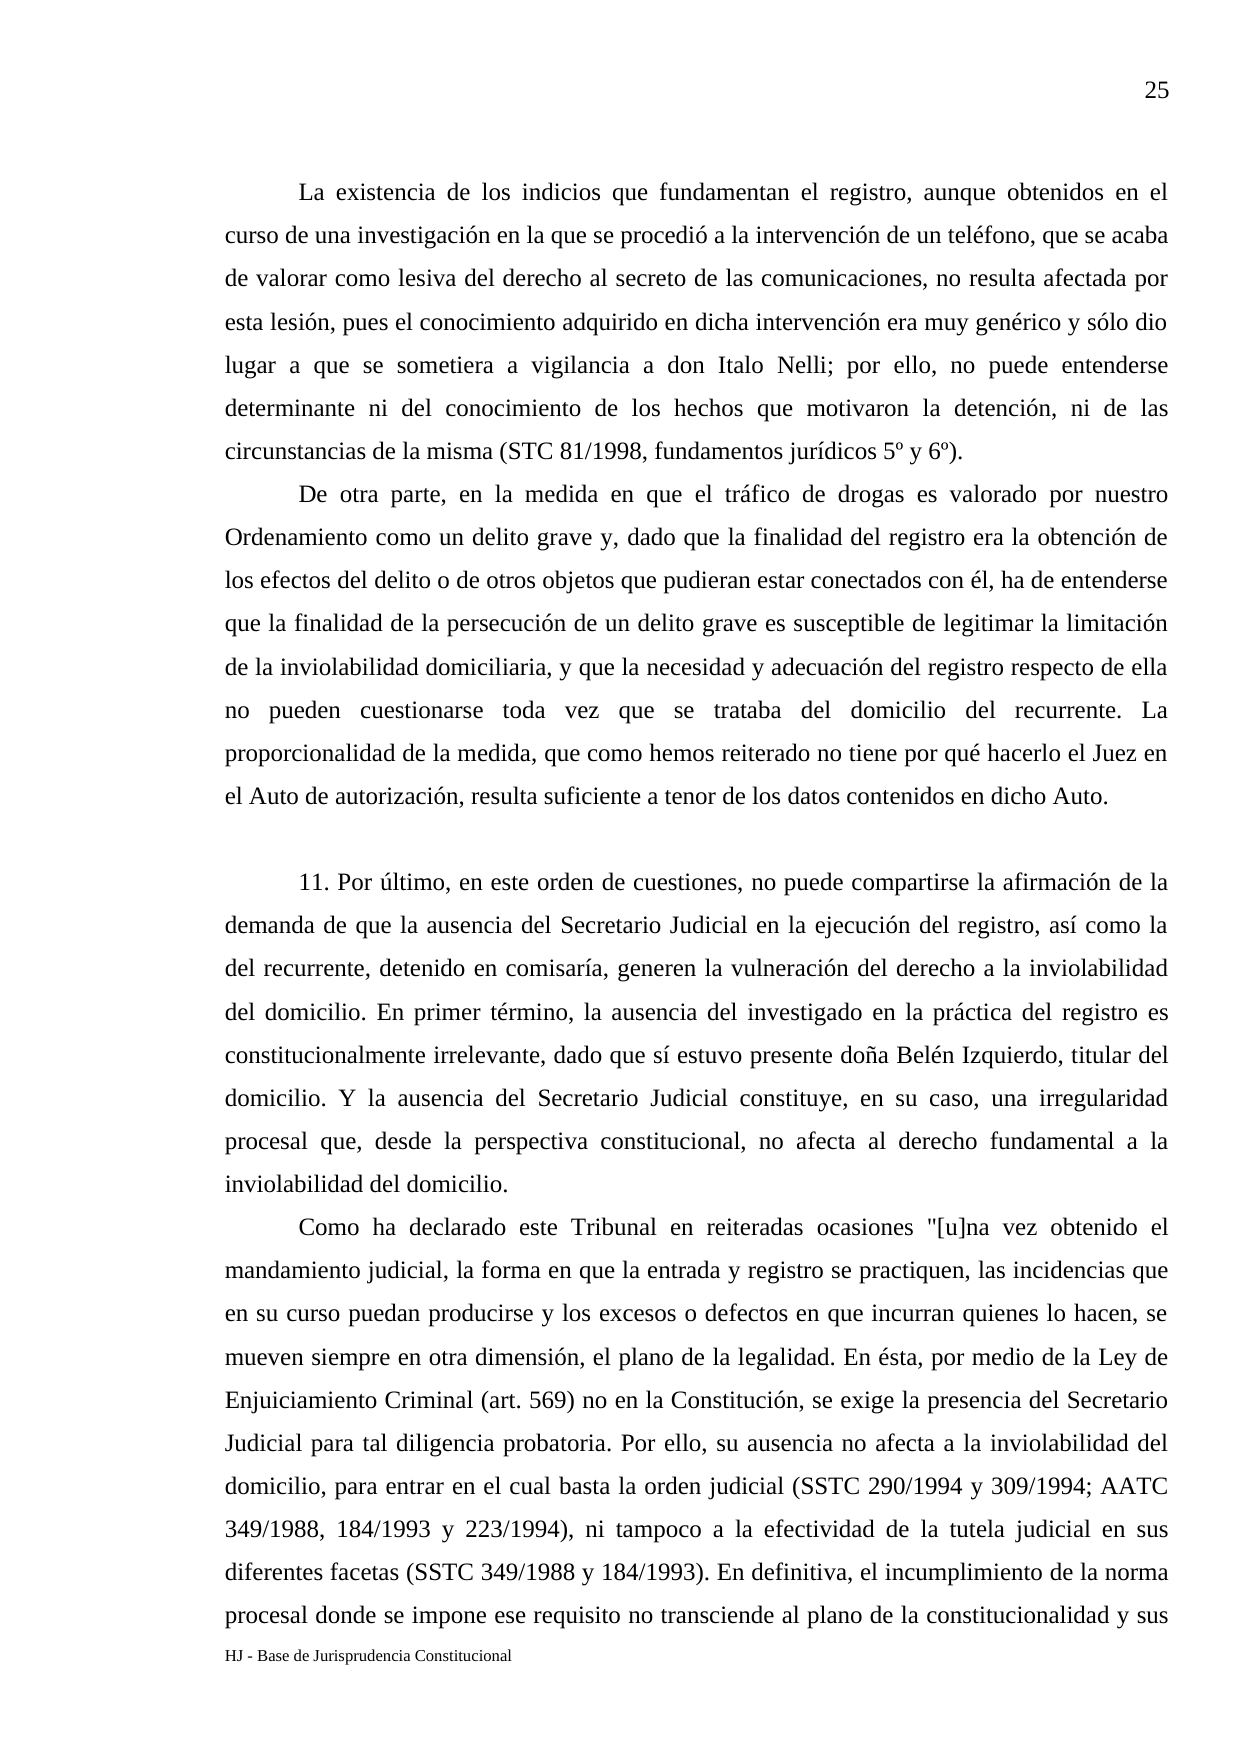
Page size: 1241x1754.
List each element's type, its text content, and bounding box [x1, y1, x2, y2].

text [224, 1212, 1169, 1629]
text De otra parte, en la medida en que el tráfico de drogas es valorado por nuestro Ordenamiento como un delito grave y, dado que la finalidad del registro era la obtención de los efectos del delito o de otros objetos que pudieran estar conectados con él, ha de entenderse que la finalidad de la persecución de un delito grave es susceptible de legitimar la limitación de la inviolabilidad domiciliaria, y que la necesidad y adecuación del registro respecto de ella no pueden cuestionarse toda vez que se trataba del domicilio del recurrente. La proporcionalidad de la medida, que como hemos reiterado no tiene por qué hacerlo el Juez en el Auto de autorización, resulta suficiente a tenor de los datos contenidos en dicho Auto. [224, 479, 1169, 810]
text 11. Por último, en este orden de cuestiones, no puede compartirse la afirmación de la demanda de que la ausencia del Secretario Judicial en la ejecución del registro, así como la del recurrente, detenido en comisaría, generen la vulneración del derecho a la inviolabilidad del domicilio. En primer término, la ausencia del investigado en la práctica del registro es constitucionalmente irrelevante, dado que sí estuvo presente doña Belén Izquierdo, titular del domicilio. Y la ausencia del Secretario Judicial constituye, en su caso, una irregularidad procesal que, desde la perspectiva constitucional, no afecta al derecho fundamental a la inviolabilidad del domicilio. [224, 867, 1169, 1198]
text La existencia de los indicios que fundamentan el registro, aunque obtenidos en el curso de una investigación en la que se procedió a la intervención de un teléfono, que se acaba de valorar como lesiva del derecho al secreto de las comunicaciones, no resulta afectada por esta lesión, pues el conocimiento adquirido en dicha intervención era muy genérico y sólo dio lugar a que se sometiera a vigilancia a don Italo Nelli; por ello, no puede entenderse determinante ni del conocimiento de los hechos que motivaron la detención, ni de las circunstancias de la misma (STC 81/1998, fundamentos jurídicos 5º y 6º). [224, 177, 1169, 465]
